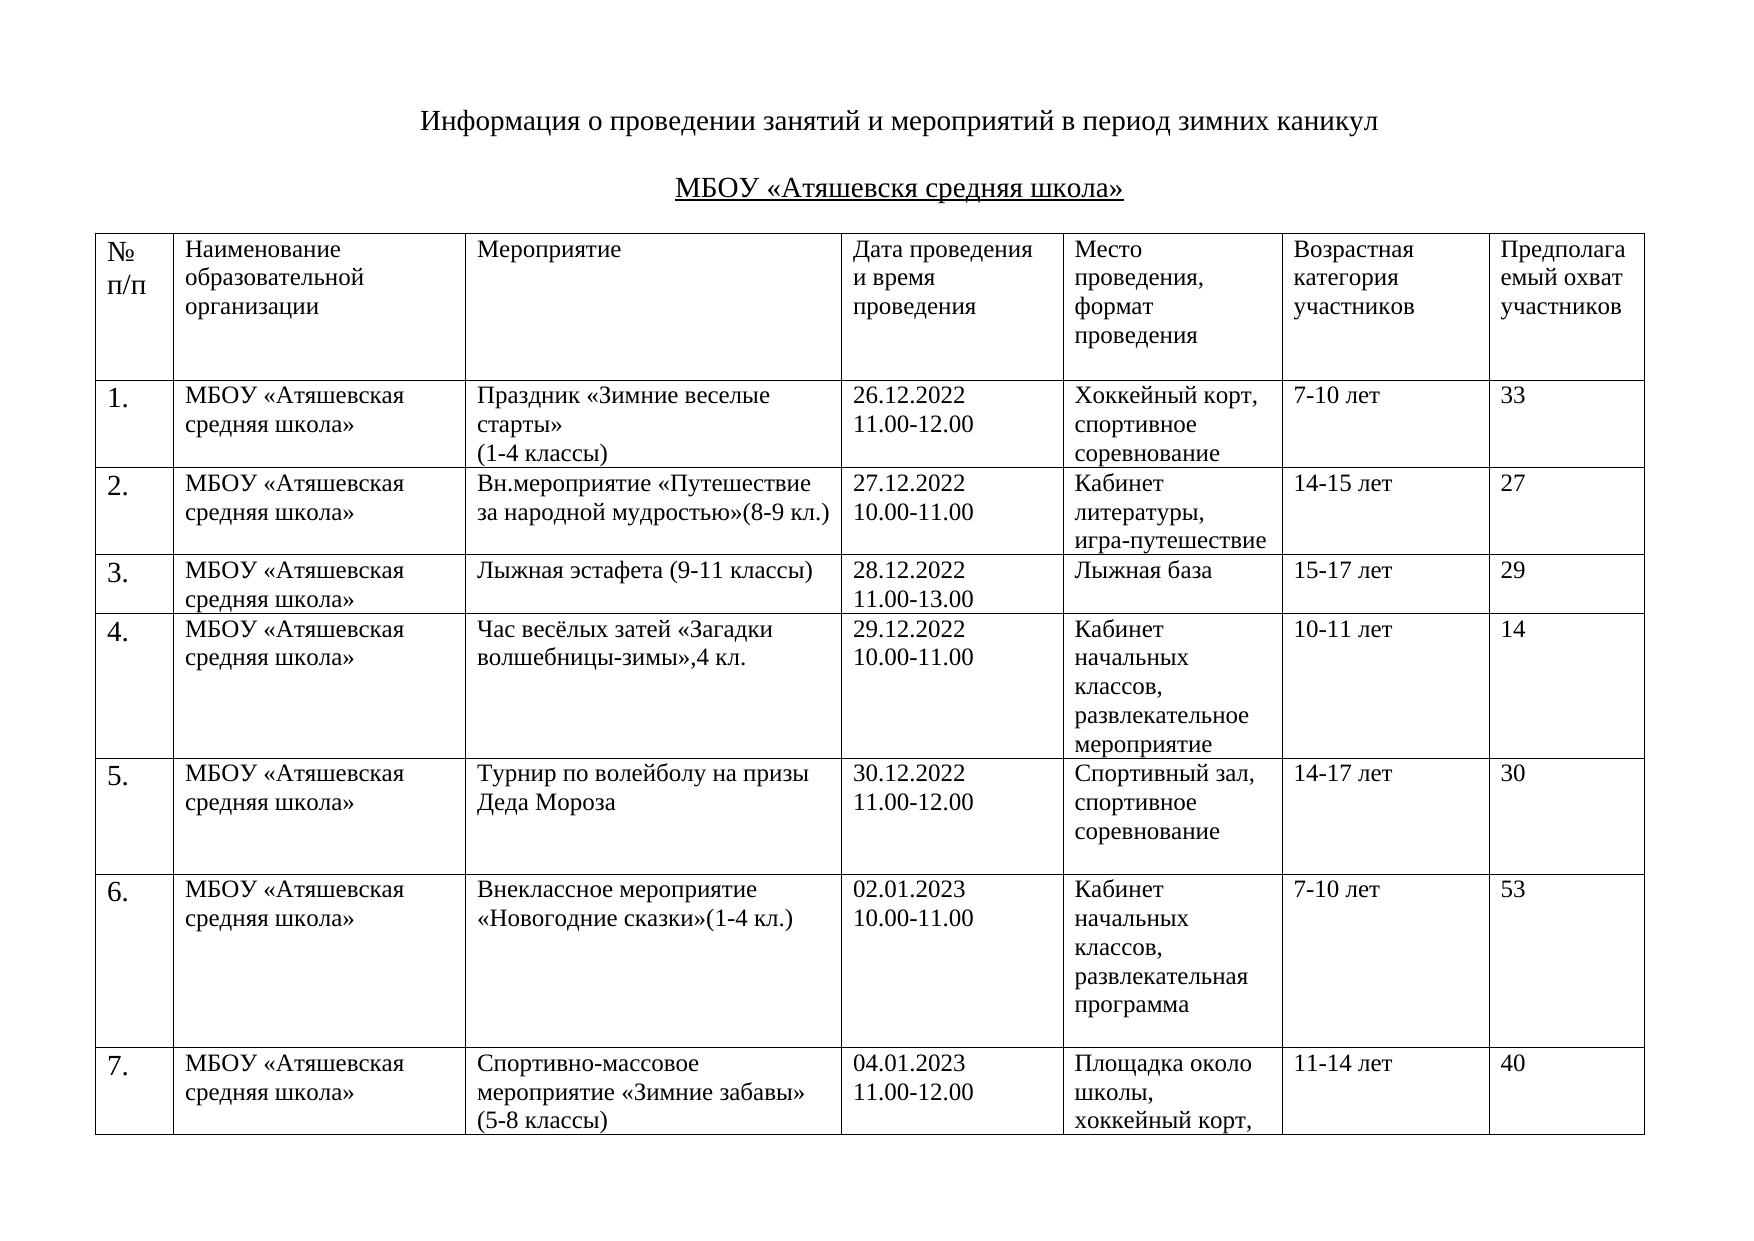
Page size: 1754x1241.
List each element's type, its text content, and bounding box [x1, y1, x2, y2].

table_cell 30.12.2022 11.00-12.00 [842, 759, 1063, 873]
table_cell 14 [1490, 614, 1644, 757]
table_cell МБОУ «Атяшевская средняя школа» [174, 381, 465, 467]
table_cell 26.12.2022 11.00-12.00 [842, 381, 1063, 467]
table_cell 6. [96, 875, 173, 1047]
table_cell 10-11 лет [1283, 614, 1489, 757]
table_cell 28.12.2022 11.00-13.00 [842, 555, 1063, 613]
table_cell МБОУ «Атяшевская средняя школа» [174, 468, 465, 554]
table_cell Внеклассное мероприятие «Новогодние сказки»(1-4 кл.) [466, 875, 841, 1047]
text Информация о проведении занятий и мероприятий в период зимних каникул [118, 103, 1680, 137]
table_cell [466, 1048, 841, 1134]
table_cell 40 [1490, 1048, 1644, 1134]
table_cell 1. [96, 381, 173, 467]
table_cell 4. [96, 614, 173, 757]
table_cell 14-15 лет [1283, 468, 1489, 554]
table_cell 15-17 лет [1283, 555, 1489, 613]
table_cell Хоккейный корт, спортивное соревнование [1064, 381, 1282, 467]
table_header № п/п [96, 234, 173, 379]
table_cell 11-14 лет [1283, 1048, 1489, 1134]
table_cell Кабинет начальных классов, развлекательная программа [1064, 875, 1282, 1047]
table_cell 02.01.2023 10.00-11.00 [842, 875, 1063, 1047]
table_cell 7. [96, 1048, 173, 1134]
table_cell 30 [1490, 759, 1644, 873]
table_cell МБОУ «Атяшевская средняя школа» [174, 875, 465, 1047]
table_cell МБОУ «Атяшевская средняя школа» [174, 759, 465, 873]
table_cell Лыжная эстафета (9-11 классы) [466, 555, 841, 613]
table_cell Турнир по волейболу на призы Деда Мороза [466, 759, 841, 873]
table_cell МБОУ «Атяшевская средняя школа» [174, 614, 465, 757]
table_cell 3. [96, 555, 173, 613]
table_header Предполагаемый охват участников [1490, 234, 1644, 379]
table_cell Спортивный зал, спортивное соревнование [1064, 759, 1282, 873]
table_cell 53 [1490, 875, 1644, 1047]
text МБОУ «Атяшевскя средняя школа» [118, 170, 1680, 204]
table_cell 29 [1490, 555, 1644, 613]
table_cell 27 [1490, 468, 1644, 554]
table_header Место проведения, формат проведения [1064, 234, 1282, 379]
table_cell Вн.мероприятие «Путешествие за народной мудростью»(8-9 кл.) [466, 468, 841, 554]
table_cell Кабинет литературы, игра-путешествие [1064, 468, 1282, 554]
table_cell МБОУ «Атяшевская средняя школа» [174, 555, 465, 613]
table_cell Лыжная база [1064, 555, 1282, 613]
table_header Дата проведения и время проведения [842, 234, 1063, 379]
table_header Мероприятие [466, 234, 841, 379]
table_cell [842, 1048, 1063, 1134]
table_header Наименование образовательной организации [174, 234, 465, 379]
table_cell 33 [1490, 381, 1644, 467]
table_cell 7-10 лет [1283, 381, 1489, 467]
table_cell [174, 1048, 465, 1134]
table_cell Кабинет начальных классов, развлекательное мероприятие [1064, 614, 1282, 757]
table_header Возрастная категория участников [1283, 234, 1489, 379]
table_cell 5. [96, 759, 173, 873]
table_cell 2. [96, 468, 173, 554]
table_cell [1064, 1048, 1282, 1134]
table_cell 27.12.2022 10.00-11.00 [842, 468, 1063, 554]
table_cell Праздник «Зимние веселые старты» (1-4 классы) [466, 381, 841, 467]
table_cell Час весёлых затей «Загадки волшебницы-зимы»,4 кл. [466, 614, 841, 757]
table_cell 29.12.2022 10.00-11.00 [842, 614, 1063, 757]
table_cell 14-17 лет [1283, 759, 1489, 873]
table_cell 7-10 лет [1283, 875, 1489, 1047]
